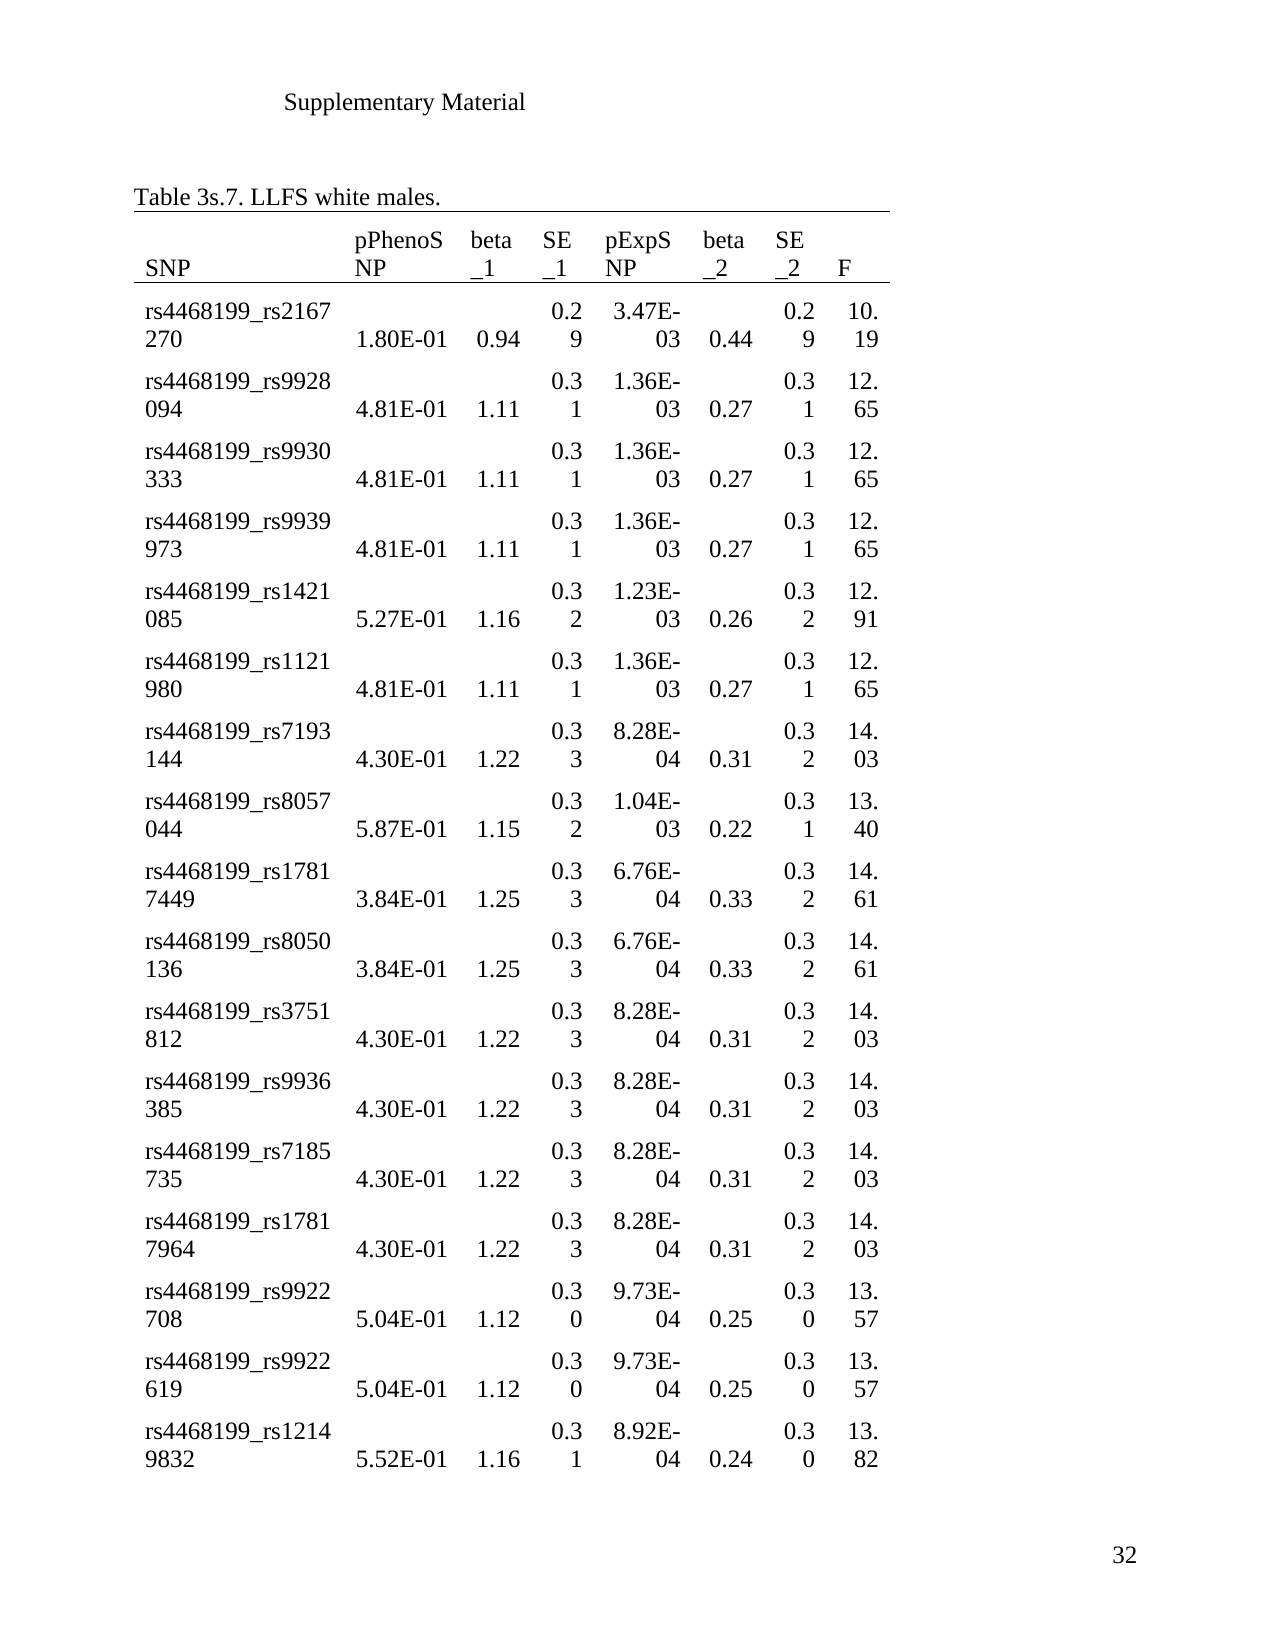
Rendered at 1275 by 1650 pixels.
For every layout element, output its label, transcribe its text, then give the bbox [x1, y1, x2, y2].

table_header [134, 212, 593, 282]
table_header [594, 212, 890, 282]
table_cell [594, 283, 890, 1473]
text Table 3s.7. LLFS white males. [133, 182, 1152, 211]
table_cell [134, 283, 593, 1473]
